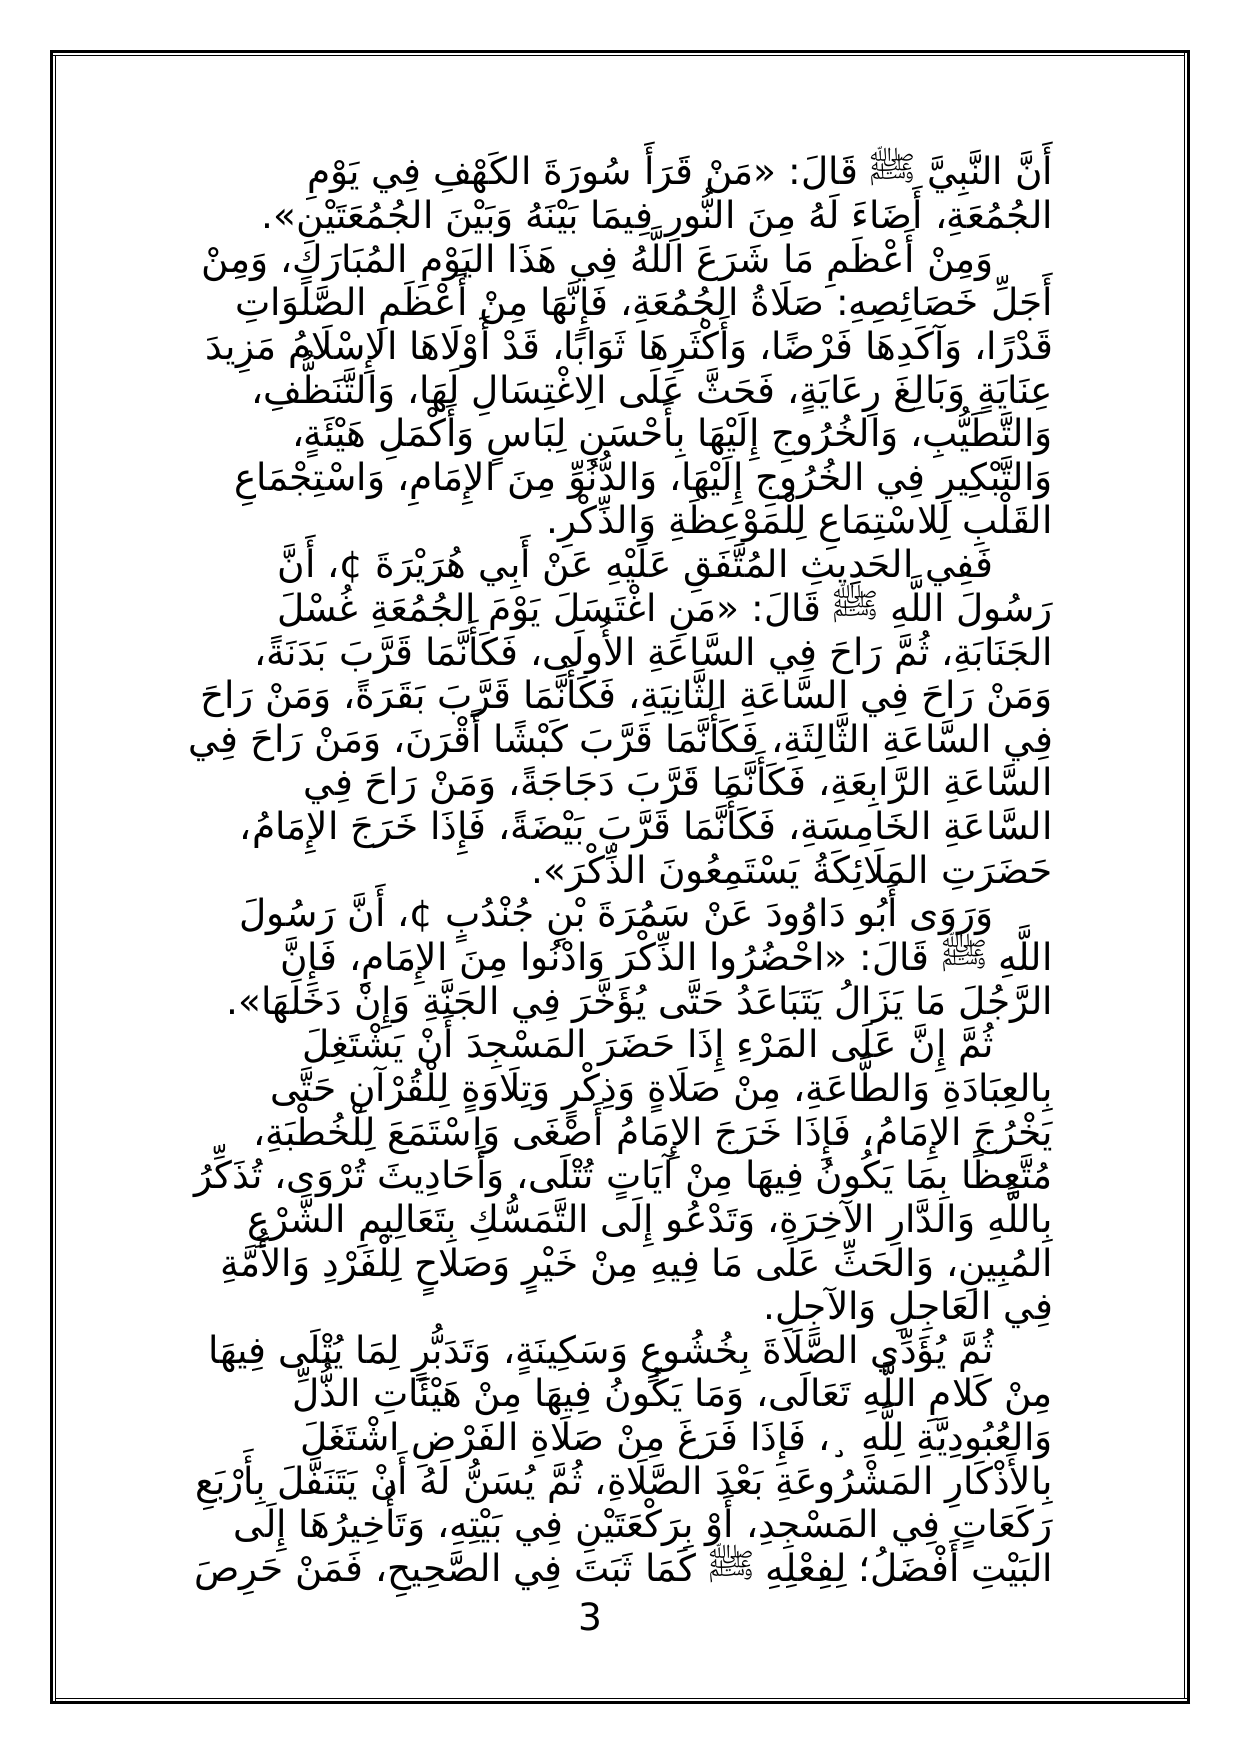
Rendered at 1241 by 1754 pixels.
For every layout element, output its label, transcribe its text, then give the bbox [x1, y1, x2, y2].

text فَفِي الحَدِيثِ المُتَّفَقِ عَلَيْهِ عَنْ أَبِي هُرَيْرَةَ ¢، أَنَّ رَسُولَ اللَّهِ ﷺ قَالَ: «مَنِ اغْتَسَلَ يَوْمَ الجُمُعَةِ غُسْلَ الجَنَابَةِ، ثُمَّ رَاحَ فِي السَّاعَةِ الأُولَى، فَكَأَنَّمَا قَرَّبَ بَدَنَةً، وَمَنْ رَاحَ فِي السَّاعَةِ الثَّانِيَةِ، فَكَأَنَّمَا قَرَّبَ بَقَرَةً، وَمَنْ رَاحَ فِي السَّاعَةِ الثَّالِثَةِ، فَكَأَنَّمَا قَرَّبَ كَبْشًا أَقْرَنَ، وَمَنْ رَاحَ فِي السَّاعَةِ الرَّابِعَةِ، فَكَأَنَّمَا قَرَّبَ دَجَاجَةً، وَمَنْ رَاحَ فِي السَّاعَةِ الخَامِسَةِ، فَكَأَنَّمَا قَرَّبَ بَيْضَةً، فَإِذَا خَرَجَ الإِمَامُ، حَضَرَتِ المَلَائِكَةُ يَسْتَمِعُونَ الذِّكْرَ». [187, 543, 1053, 892]
text ثُمَّ إِنَّ عَلَى المَرْءِ إِذَا حَضَرَ المَسْجِدَ أَنْ يَشْتَغِلَ بِالعِبَادَةِ وَالطَّاعَةِ، مِنْ صَلَاةٍ وَذِكْرٍ وَتِلَاوَةٍ لِلْقُرْآنِ حَتَّى يَخْرُجَ الإِمَامُ، فَإِذَا خَرَجَ الإِمَامُ أَصْغَى وَاسْتَمَعَ لِلْخُطْبَةِ، مُتَّعِظًا بِمَا يَكُونُ فِيهَا مِنْ آيَاتٍ تُتْلَى، وَأَحَادِيثَ تُرْوَى، تُذَكِّرُ بِاللَّهِ وَالدَّارِ الآخِرَةِ، وَتَدْعُو إِلَى التَّمَسُّكِ بِتَعَالِيمِ الشَّرْعِ المُبِينِ، وَالحَثِّ عَلَى مَا فِيهِ مِنْ خَيْرٍ وَصَلاحٍ لِلْفَرْدِ وَالأُمَّةِ فِي العَاجِلِ وَالآجِلِ. [187, 1023, 1053, 1328]
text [187, 1328, 1053, 1590]
text وَرَوَى أَبُو دَاوُودَ عَنْ سَمُرَةَ بْنِ جُنْدُبٍ ¢، أَنَّ رَسُولَ اللَّهِ ﷺ قَالَ: «احْضُرُوا الذِّكْرَ وَادْنُوا مِنَ الإِمَامِ، فَإِنَّ الرَّجُلَ مَا يَزَالُ يَتَبَاعَدُ حَتَّى يُؤَخَّرَ فِي الجَنَّةِ وَإِنْ دَخَلَهَا». [187, 892, 1053, 1023]
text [187, 150, 1053, 237]
text وَمِنْ أَعْظَمِ مَا شَرَعَ اللَّهُ فِي هَذَا اليَوْمِ المُبَارَكِ، وَمِنْ أَجَلِّ خَصَائِصِهِ: صَلَاةُ الجُمُعَةِ، فَإِنَّهَا مِنْ أَعْظَمِ الصَّلَوَاتِ قَدْرًا، وَآكَدِهَا فَرْضًا، وَأَكْثَرِهَا ثَوَابًا، قَدْ أَوْلَاهَا الإِسْلَامُ مَزِيدَ عِنَايَةٍ وَبَالِغَ رِعَايَةٍ، فَحَثَّ عَلَى الِاغْتِسَالِ لَهَا، وَالتَّنَظُّفِ، وَالتَّطَيُّبِ، وَالخُرُوجِ إِلَيْهَا بِأَحْسَنِ لِبَاسٍ وَأَكْمَلِ هَيْئَةٍ، وَالتَّبْكِيرِ فِي الخُرُوجِ إِلَيْهَا، وَالدُّنُوِّ مِنَ الإِمَامِ، وَاسْتِجْمَاعِ القَلْبِ لِلاسْتِمَاعِ لِلْمَوْعِظَةِ وَالذِّكْرِ. [187, 237, 1053, 543]
